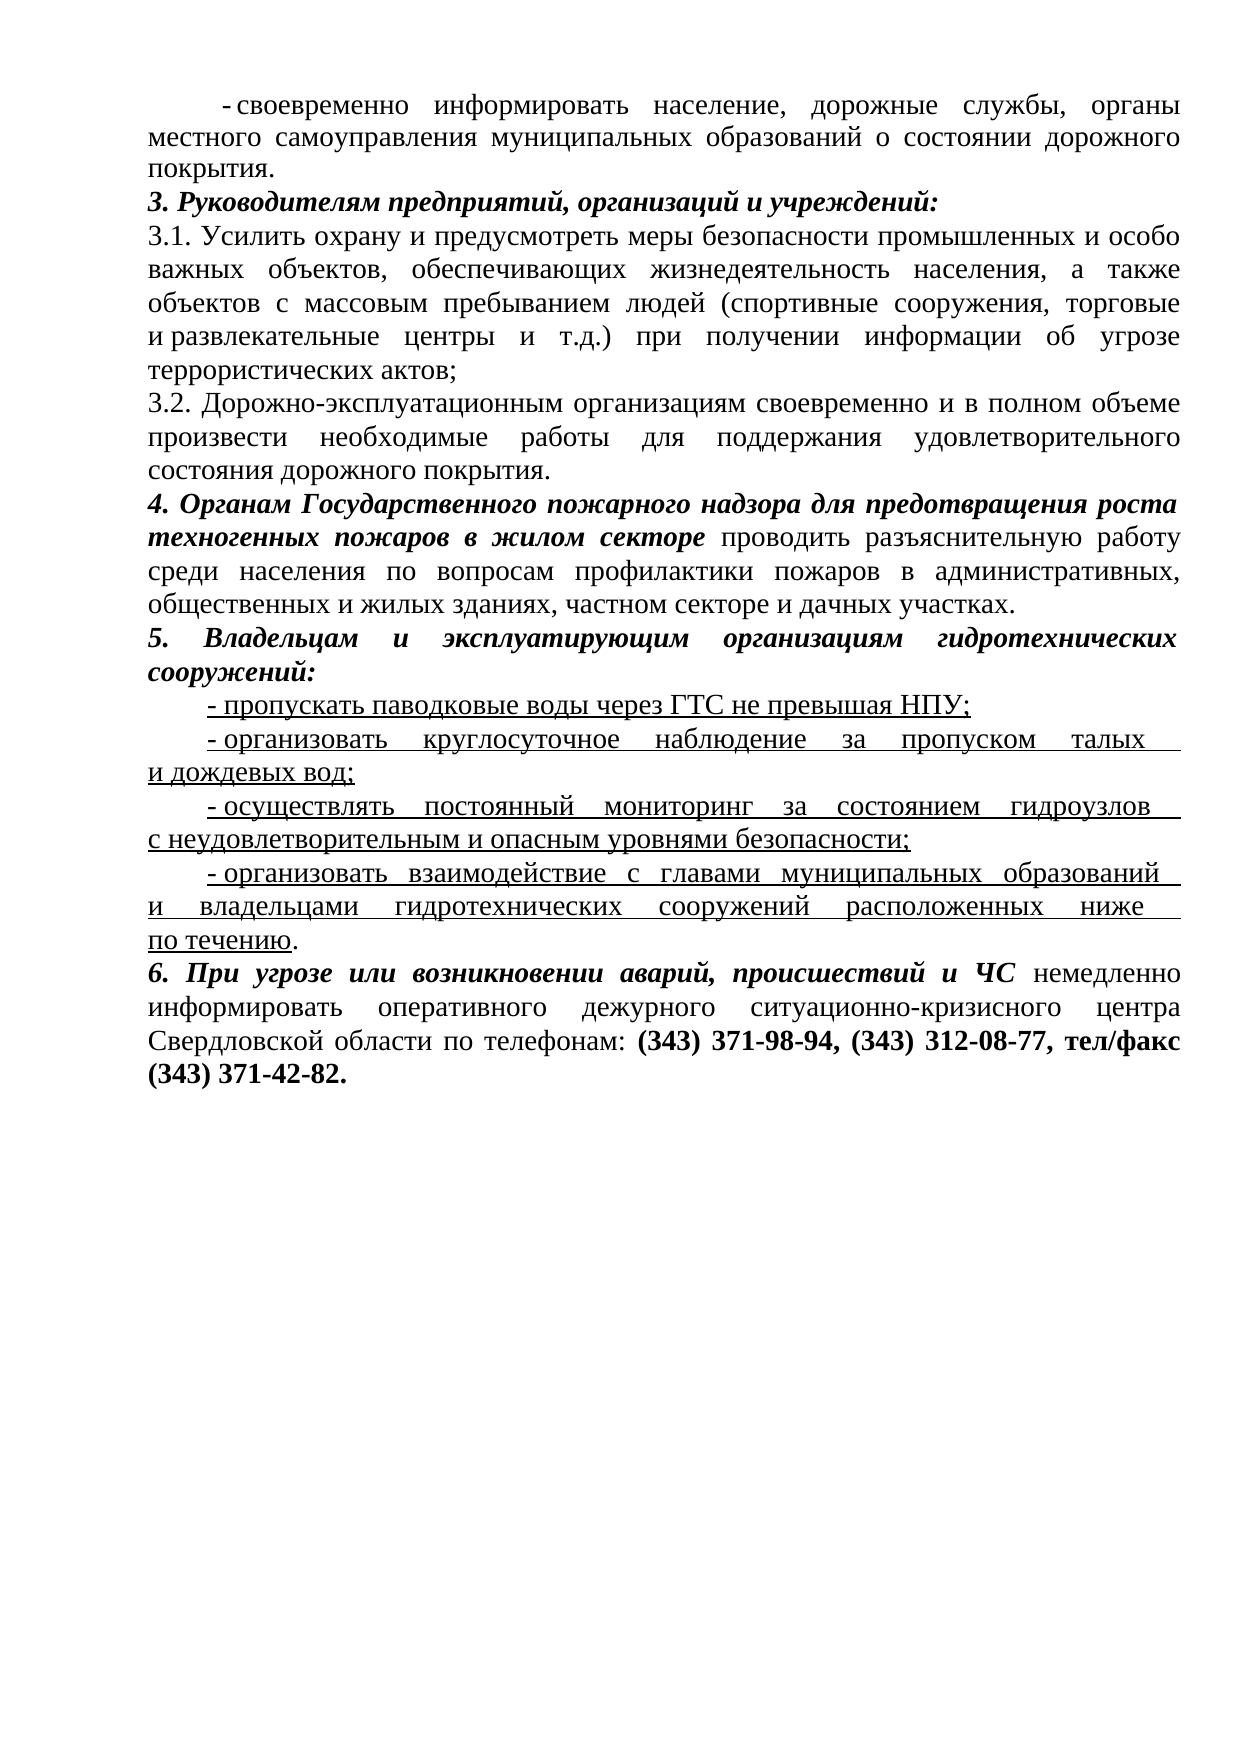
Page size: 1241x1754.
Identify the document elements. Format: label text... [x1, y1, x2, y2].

text - организовать взаимодействие с главами муниципальных образований и владельцами гидротехнических сооружений расположенных ниже по течению. [148, 919, 1181, 956]
text 5. Владельцам и эксплуатирующим организациям гидротехнических сооружений: [148, 620, 1181, 687]
text - организовать взаимодействие с главами муниципальных образований и владельцами гидротехнических сооружений расположенных ниже по течению. [148, 855, 1181, 918]
text 6. При угрозе или возникновении аварий, происшествий и ЧС немедленно информировать оперативного дежурного ситуационно-кризисного центра Свердловской области по телефонам: (343) 371-98-94, (343) 312-08-77, тел/факс (343) 371-42-82. [148, 956, 1181, 1090]
text - организовать круглосуточное наблюдение за пропуском талых и дождевых вод; [148, 721, 1181, 788]
text - пропускать паводковые воды через ГТС не превышая НПУ; [148, 687, 1181, 721]
text - осуществлять постоянный мониторинг за состоянием гидроузлов с неудовлетворительным и опасным уровнями безопасности; [148, 788, 1181, 855]
text 3.2. Дорожно-эксплуатационным организациям своевременно и в полном объеме произвести необходимые работы для поддержания удовлетворительного состояния дорожного покрытия. [148, 385, 1181, 486]
text - своевременно информировать население, дорожные службы, органы местного самоуправления муниципальных образований о состоянии дорожного покрытия. [148, 89, 1181, 184]
text 3. Руководителям предприятий, организаций и учреждений: [148, 184, 1181, 218]
text 3.1. Усилить охрану и предусмотреть меры безопасности промышленных и особо важных объектов, обеспечивающих жизнедеятельность населения, а также объектов с массовым пребыванием людей (спортивные сооружения, торговые и развлекательные центры и т.д.) при получении информации об угрозе террористических актов; [148, 218, 1181, 385]
text 4. Органам Государственного пожарного надзора для предотвращения роста техногенных пожаров в жилом секторе проводить разъяснительную работу среди населения по вопросам профилактики пожаров в административных, общественных и жилых зданиях, частном секторе и дачных участках. [148, 486, 1181, 620]
